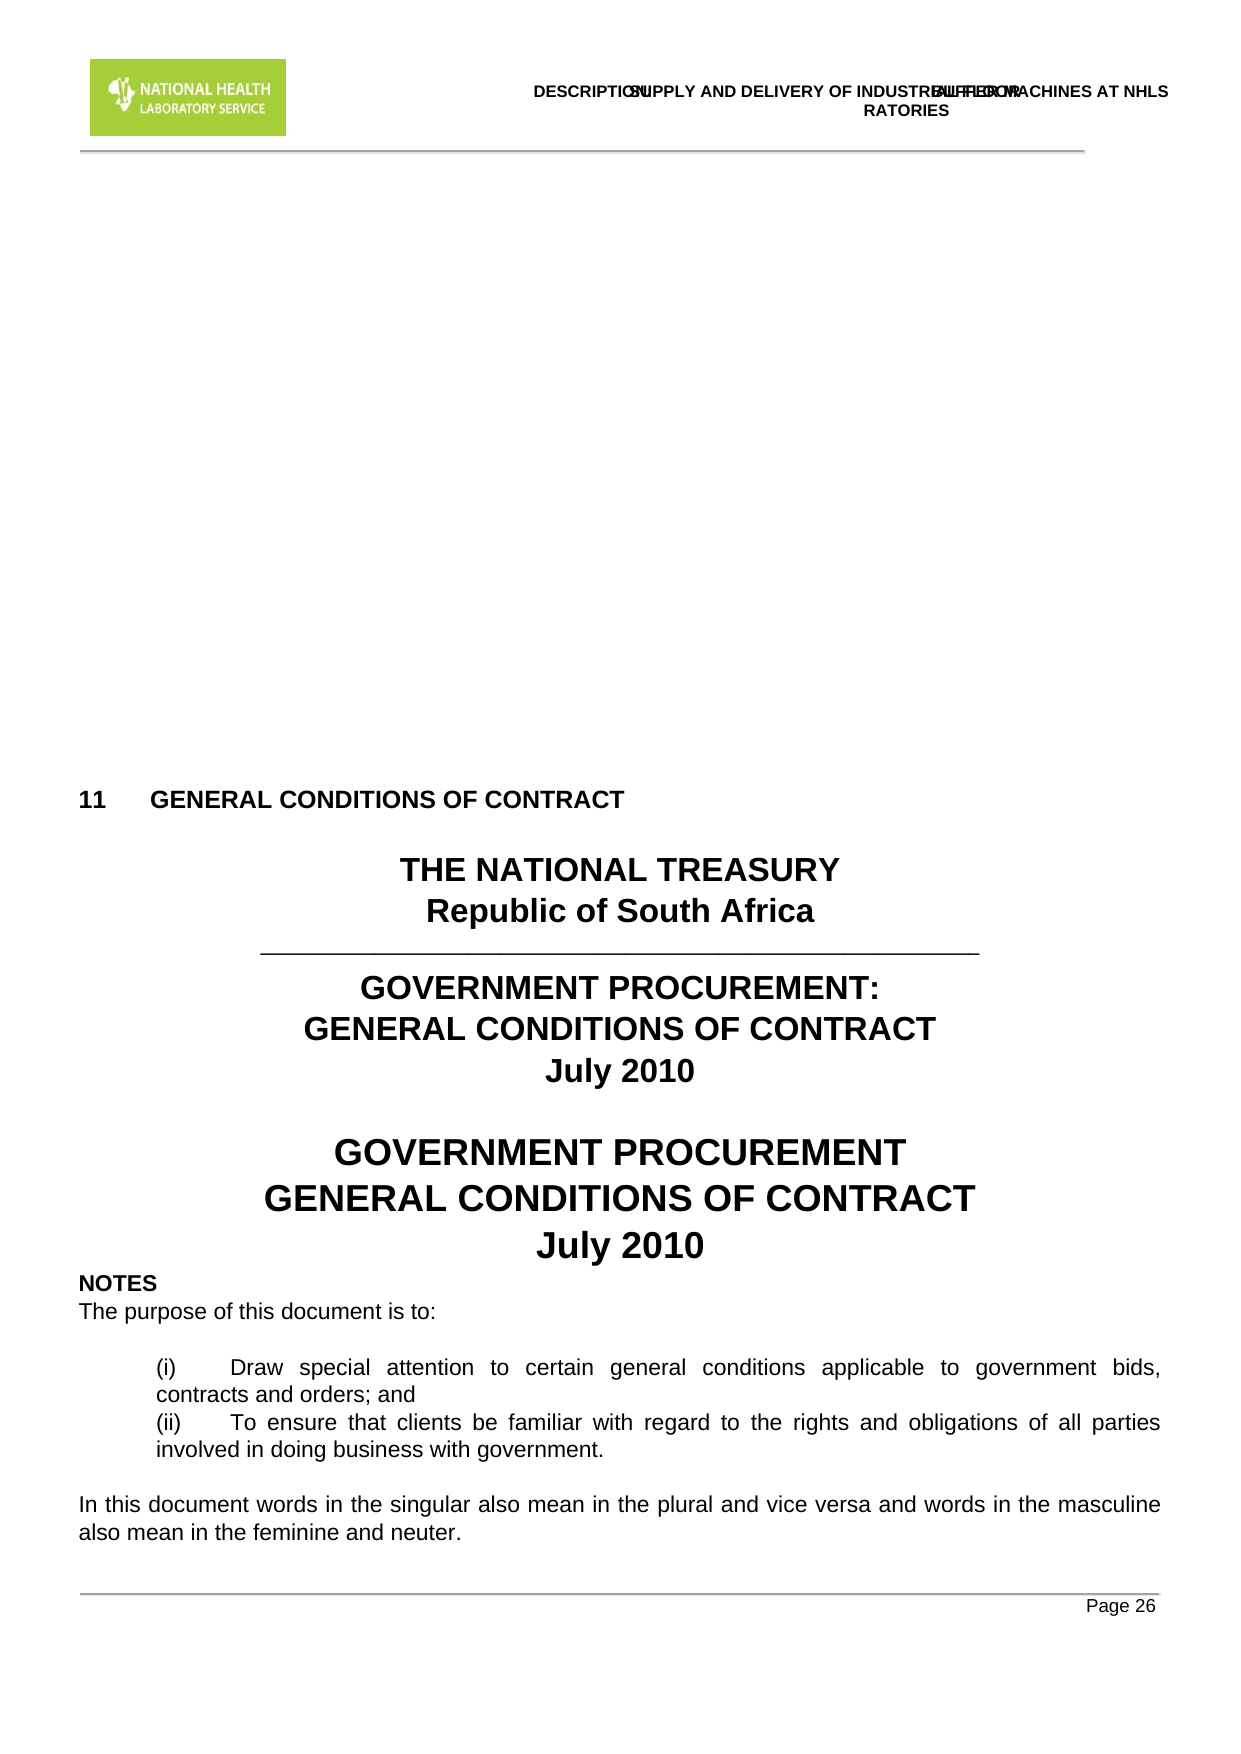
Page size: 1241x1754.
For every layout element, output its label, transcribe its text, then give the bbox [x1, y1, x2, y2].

text GENERAL CONDITIONS OF CONTRACT [80, 1176, 1160, 1219]
text July 2010 [80, 1223, 1161, 1266]
picture [90, 59, 286, 136]
text In this document words in the singular also mean in the plural and vice versa and words in the masculine also mean in the feminine and neuter. [78, 1491, 1162, 1545]
text Republic of South Africa [80, 891, 1161, 929]
subtitle 11 GENERAL CONDITIONS OF CONTRACT [78, 785, 1183, 814]
list Draw special attention to certain general conditions applicable to government bids, contracts and orders; and [156, 1354, 1162, 1407]
text The purpose of this document is to: [78, 1298, 1162, 1324]
text _____________________________________________________________________ [80, 933, 1160, 957]
text GOVERNMENT PROCUREMENT [80, 1130, 1161, 1173]
list To ensure that clients be familiar with regard to the rights and obligations of all parties involved in doing business with government. [156, 1408, 1162, 1462]
text GOVERNMENT PROCUREMENT: [80, 968, 1160, 1006]
subtitle NOTES [78, 1269, 1183, 1296]
text GENERAL CONDITIONS OF CONTRACT [80, 1009, 1160, 1048]
text THE NATIONAL TREASURY [80, 850, 1160, 888]
text July 2010 [80, 1051, 1160, 1089]
